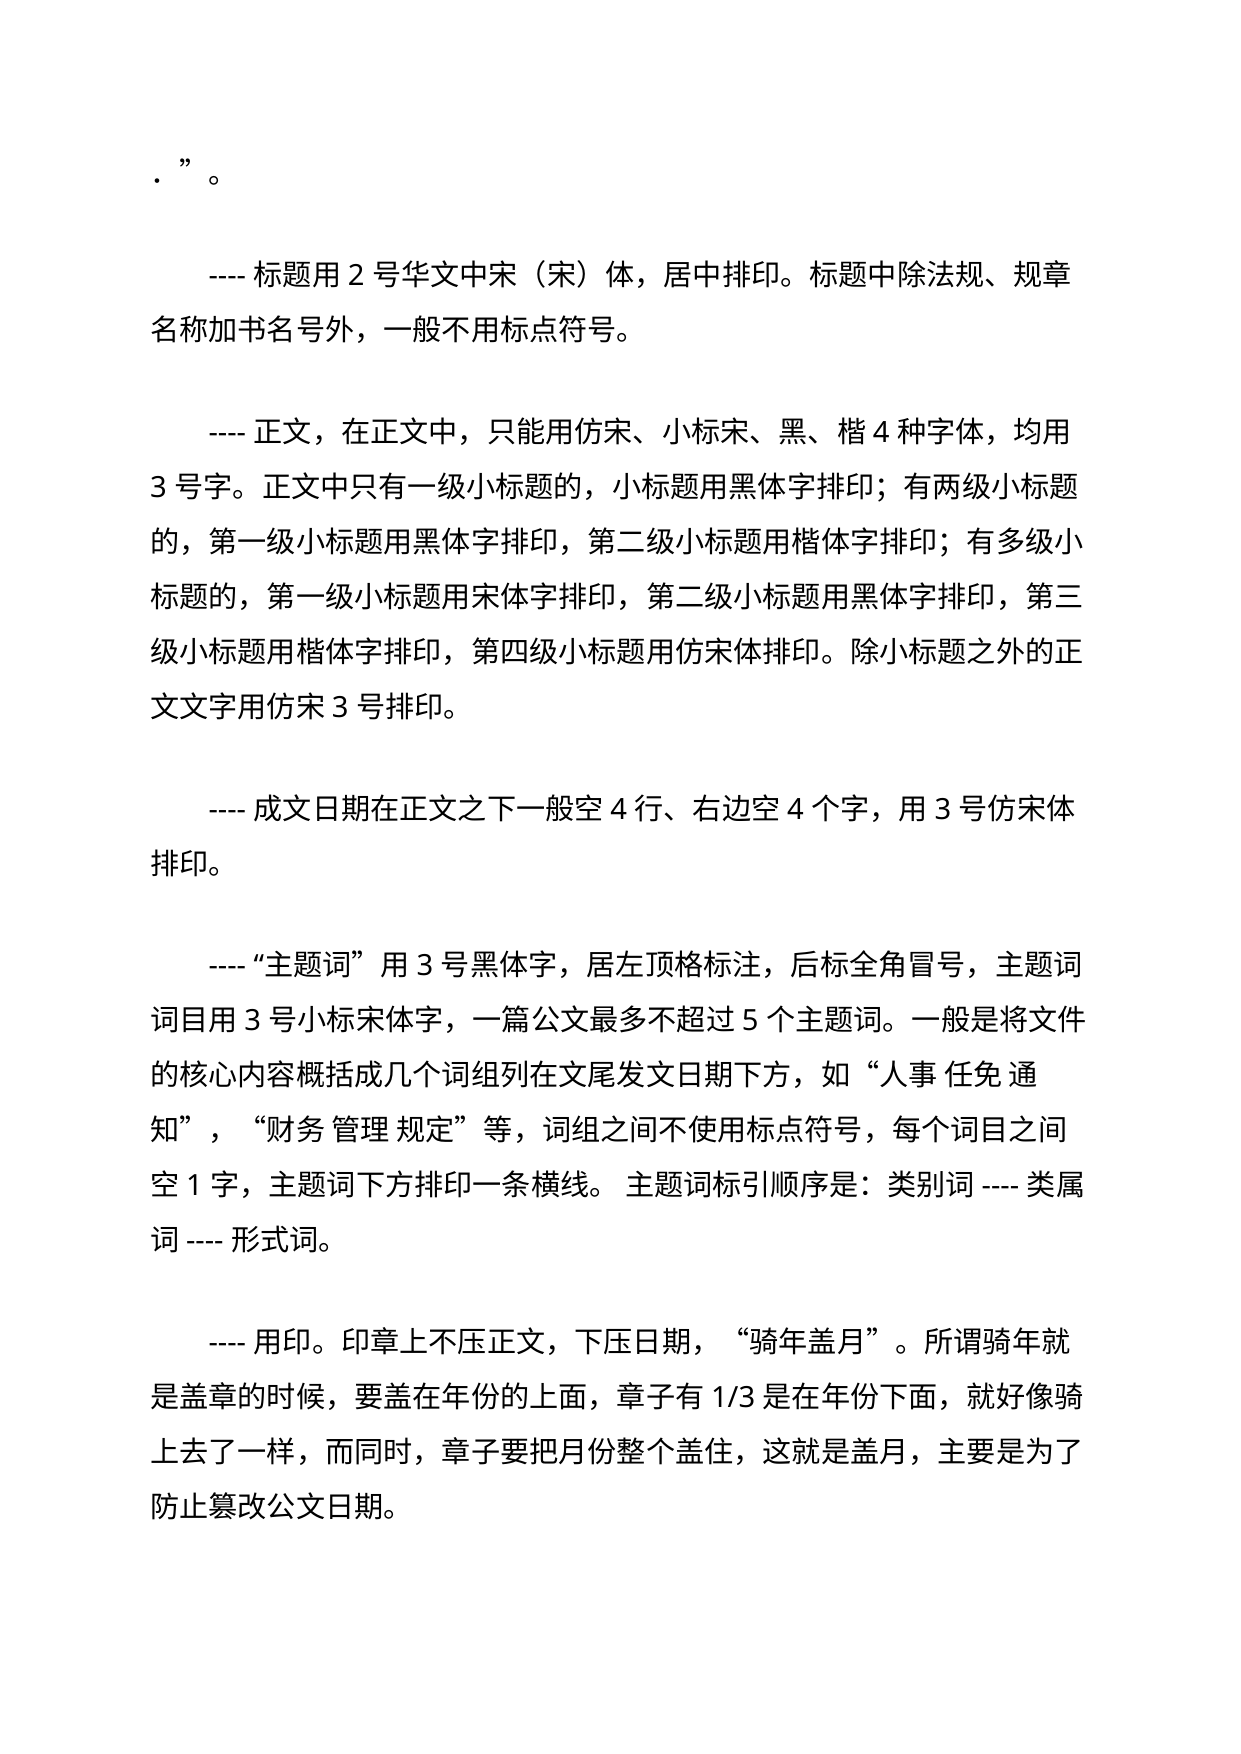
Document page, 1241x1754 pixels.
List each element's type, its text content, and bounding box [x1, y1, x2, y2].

text ---- 用印。印章上不压正文，下压日期，“骑年盖月”。所谓骑年就是盖章的时候，要盖在年份的上面，章子有 1/3 是在年份下面，就好像骑上去了一样，而同时，章子要把月份整个盖住，这就是盖月，主要是为了防止篡改公文日期。 [150, 1319, 1090, 1526]
text ---- 正文，在正文中，只能用仿宋、小标宋、黑、楷 4 种字体，均用 3 号字。正文中只有一级小标题的，小标题用黑体字排印；有两级小标题的，第一级小标题用黑体字排印，第二级小标题用楷体字排印；有多级小标题的，第一级小标题用宋体字排印，第二级小标题用黑体字排印，第三级小标题用楷体字排印，第四级小标题用仿宋体排印。除小标题之外的正文文字用仿宋 3 号排印。 [150, 408, 1090, 726]
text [150, 150, 1090, 192]
text ---- “主题词”用 3 号黑体字，居左顶格标注，后标全角冒号，主题词词目用 3 号小标宋体字，一篇公文最多不超过 5 个主题词。一般是将文件的核心内容概括成几个词组列在文尾发文日期下方，如“人事 任免 通知”，“财务 管理 规定”等，词组之间不使用标点符号，每个词目之间空 1 字，主题词下方排印一条横线。 主题词标引顺序是：类别词 ---- 类属词 ---- 形式词。 [150, 942, 1090, 1259]
text ---- 标题用 2 号华文中宋（宋）体，居中排印。标题中除法规、规章名称加书名号外，一般不用标点符号。 [150, 252, 1090, 349]
text ---- 成文日期在正文之下一般空 4 行、右边空 4 个字，用 3 号仿宋体排印。 [150, 785, 1090, 882]
